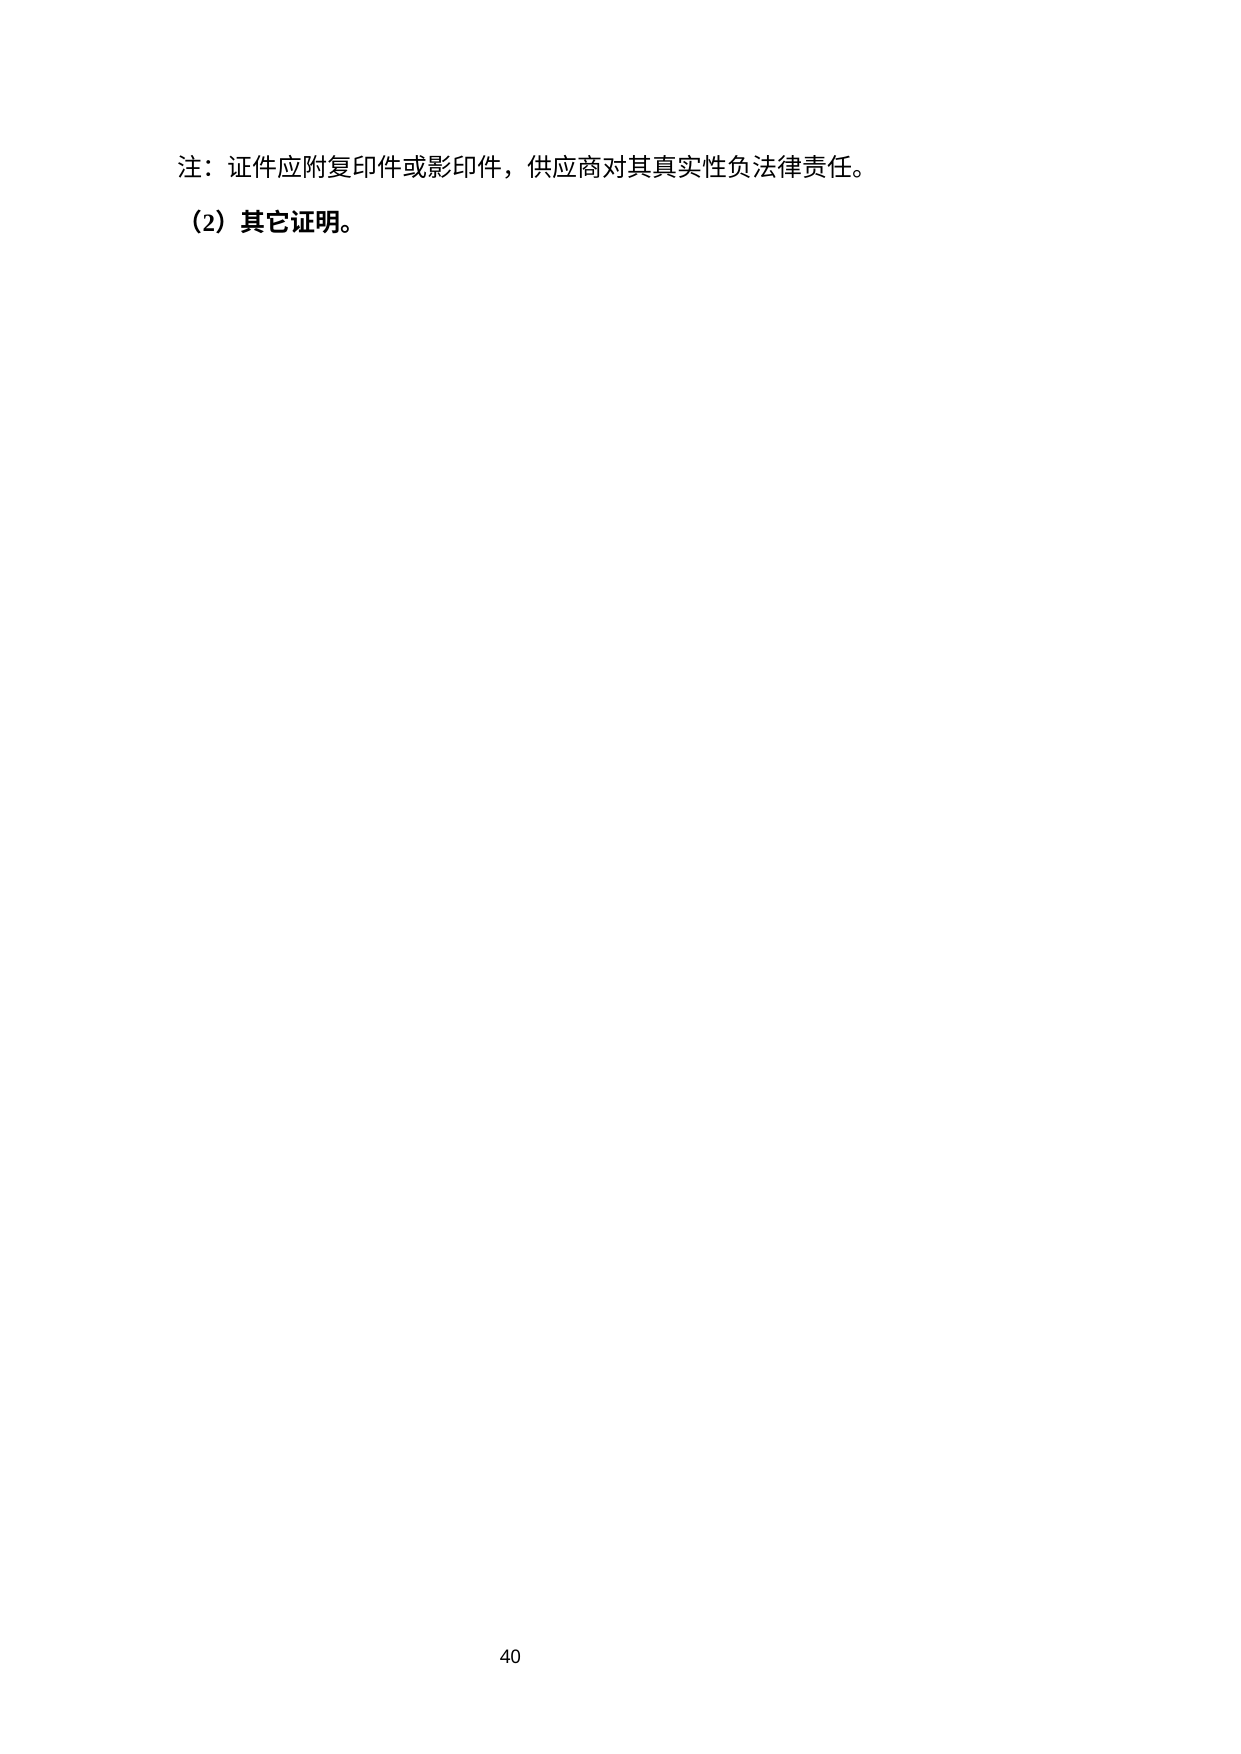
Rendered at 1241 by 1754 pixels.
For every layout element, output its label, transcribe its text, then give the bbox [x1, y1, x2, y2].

text （2）其它证明。 [177, 202, 1122, 238]
text 注：证件应附复印件或影印件，供应商对其真实性负法律责任。 [177, 148, 1122, 184]
